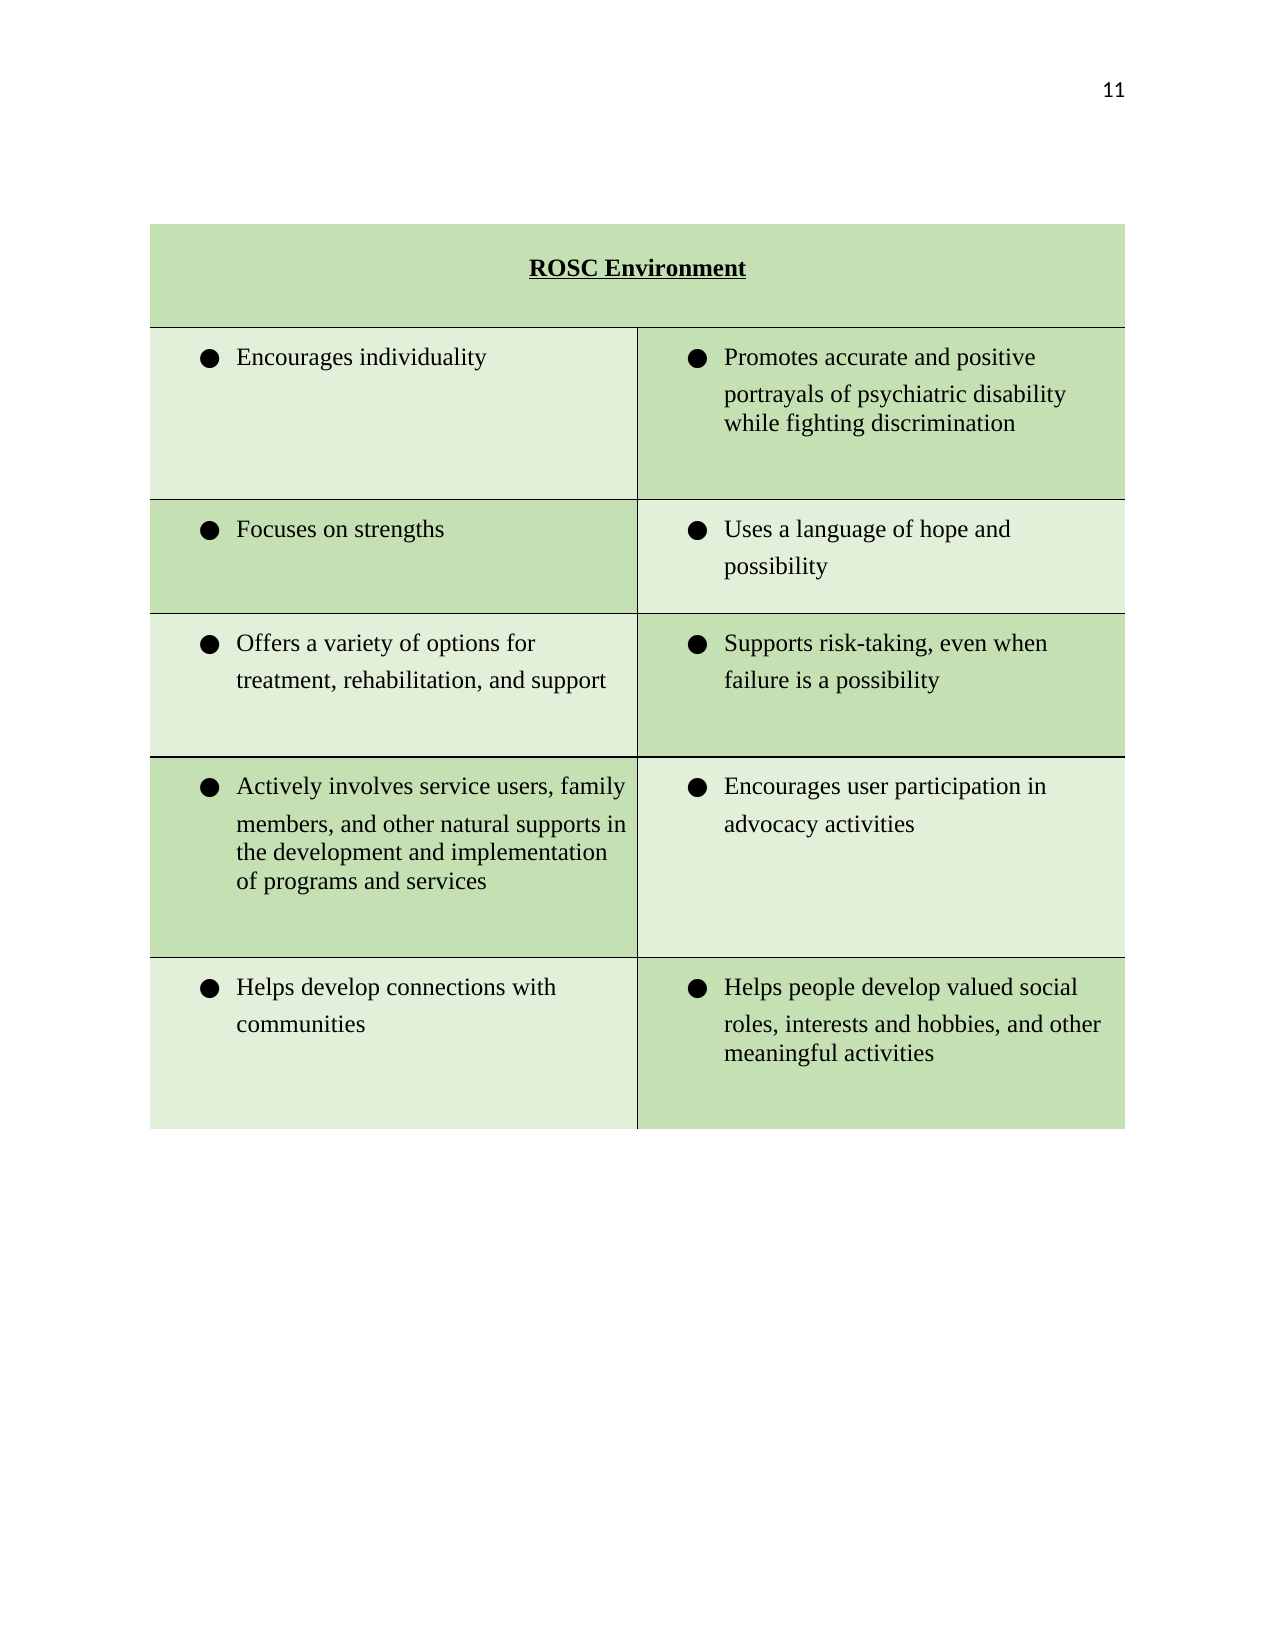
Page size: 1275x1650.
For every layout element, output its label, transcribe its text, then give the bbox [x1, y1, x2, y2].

table_cell Encourages user participation in advocacy activities [638, 758, 1125, 957]
table_header ROSC Environment [150, 224, 1125, 327]
table_cell Offers a variety of options for treatment, rehabilitation, and support [150, 614, 637, 756]
table_cell Helps develop connections with communities [150, 958, 637, 1129]
table_cell Supports risk-taking, even when failure is a possibility [638, 614, 1125, 756]
table_cell Focuses on strengths [150, 500, 637, 613]
table_cell Actively involves service users, family members, and other natural supports in the development and implementation of programs and services [150, 758, 637, 957]
table_cell Uses a language of hope and possibility [638, 500, 1125, 613]
table_cell Helps people develop valued social roles, interests and hobbies, and other meaningful activities [638, 958, 1125, 1129]
table_cell Promotes accurate and positive portrayals of psychiatric disability while fighting discrimination [638, 328, 1125, 499]
table_cell Encourages individuality [150, 328, 637, 499]
